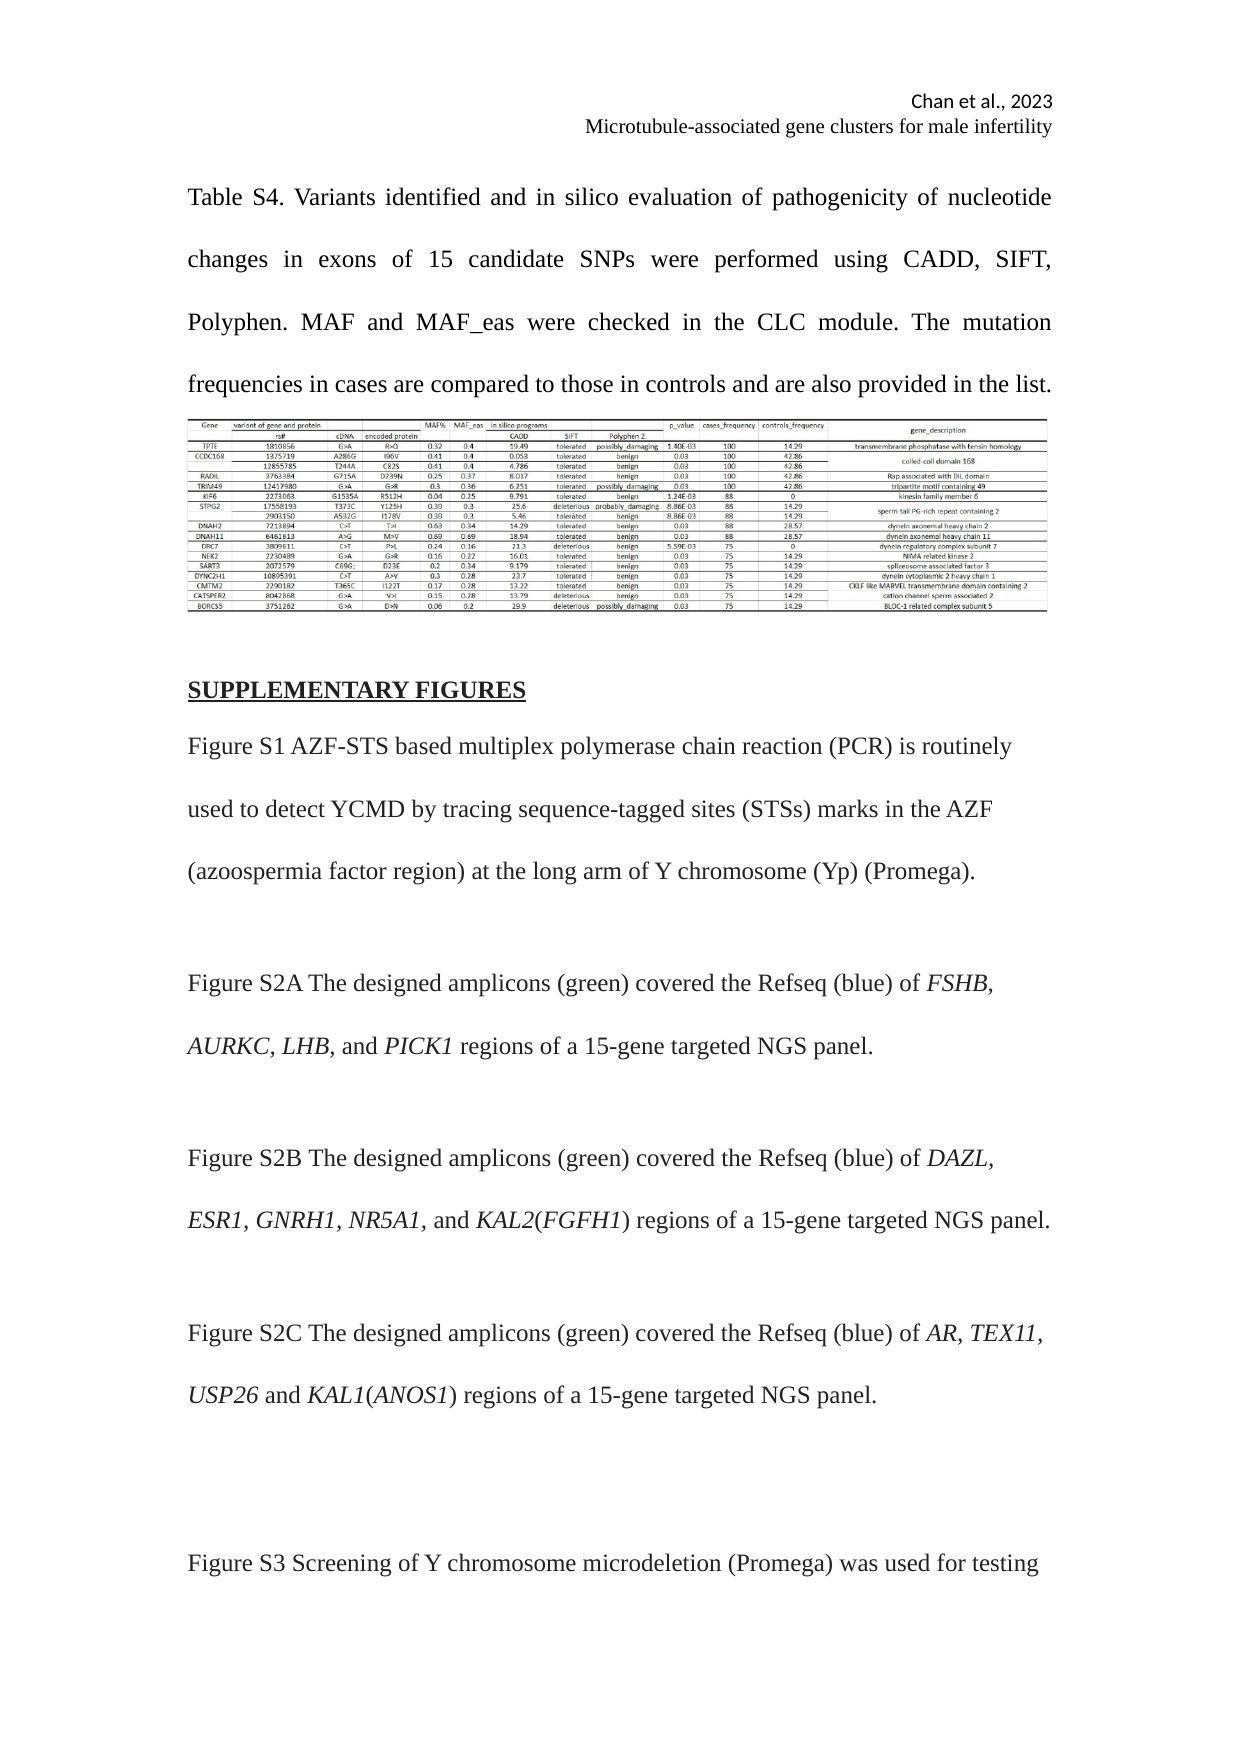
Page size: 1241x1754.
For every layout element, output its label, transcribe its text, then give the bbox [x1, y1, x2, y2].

text Figure S2B The designed amplicons (green) covered the Refseq (blue) of DAZL, ESR1, GNRH1, NR5A1, and KAL2(FGFH1) regions of a 15-gene targeted NGS panel. [187, 1137, 1053, 1241]
text Table S4. Variants identified and in silico evaluation of pathogenicity of nucleotide changes in exons of 15 candidate SNPs were performed using CADD, SIFT, Polyphen. MAF and MAF_eas were checked in the CLC module. The mutation frequencies in cases are compared to those in controls and are also provided in the list. [187, 175, 1053, 404]
picture [187, 418, 1048, 612]
text Figure S1 AZF-STS based multiplex polymerase chain reaction (PCR) is routinely used to detect YCMD by tracing sequence-tagged sites (STSs) marks in the AZF (azoospermia factor region) at the long arm of Y chromosome (Yp) (Promega). [187, 725, 1053, 892]
text SUPPLEMENTARY FIGURES [187, 669, 1053, 711]
text Figure S2A The designed amplicons (green) covered the Refseq (blue) of FSHB, AURKC, LHB, and PICK1 regions of a 15-gene targeted NGS panel. [187, 962, 1053, 1066]
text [187, 1542, 1053, 1583]
text Figure S2C The designed amplicons (green) covered the Refseq (blue) of AR, TEX11, USP26 and KAL1(ANOS1) regions of a 15-gene targeted NGS panel. [187, 1311, 1053, 1415]
